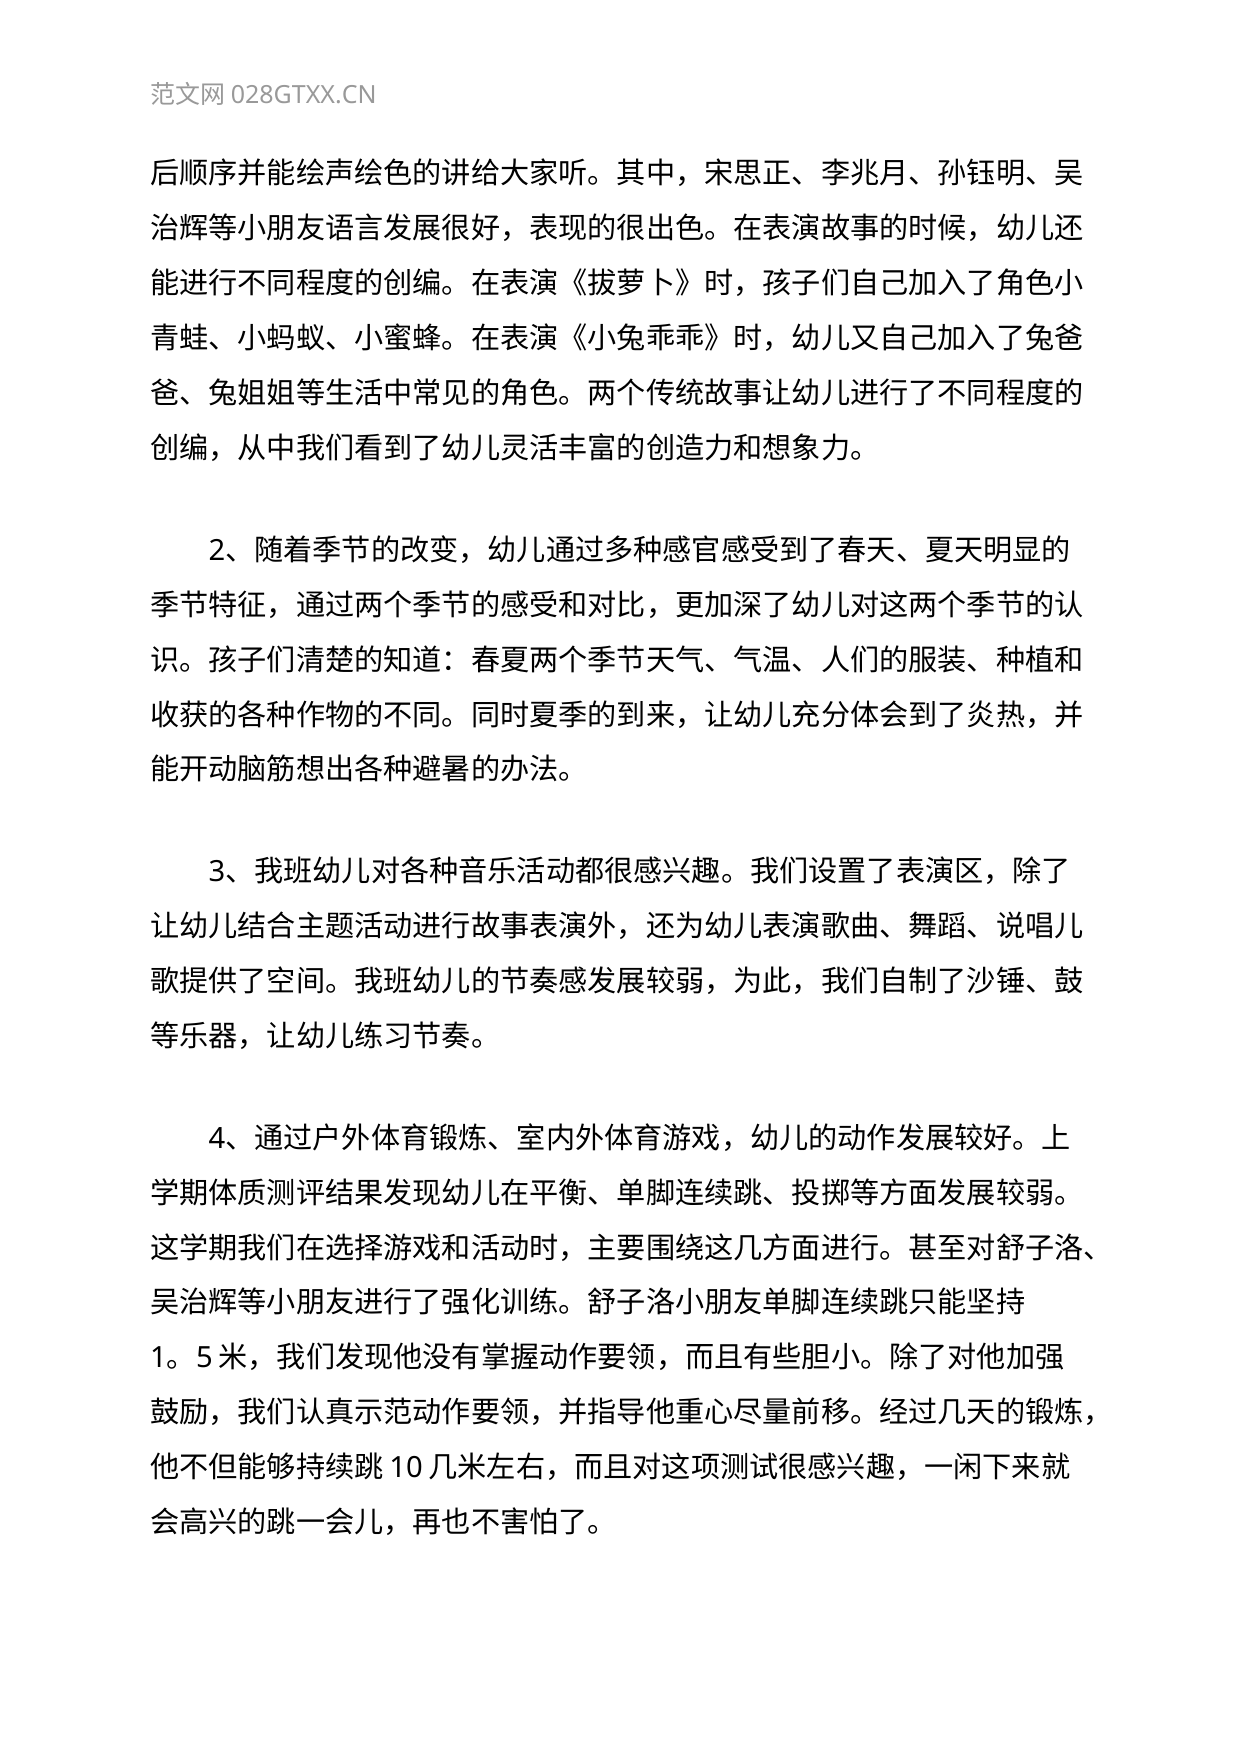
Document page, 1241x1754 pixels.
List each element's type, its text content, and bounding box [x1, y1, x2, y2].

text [150, 150, 1090, 467]
text 2、随着季节的改变，幼儿通过多种感官感受到了春天、夏天明显的季节特征，通过两个季节的感受和对比，更加深了幼儿对这两个季节的认识。孩子们清楚的知道：春夏两个季节天气、气温、人们的服装、种植和收获的各种作物的不同。同时夏季的到来，让幼儿充分体会到了炎热，并能开动脑筋想出各种避暑的办法。 [150, 526, 1090, 788]
text 4、通过户外体育锻炼、室内外体育游戏，幼儿的动作发展较好。上学期体质测评结果发现幼儿在平衡、单脚连续跳、投掷等方面发展较弱。这学期我们在选择游戏和活动时，主要围绕这几方面进行。甚至对舒子洛、吴治辉等小朋友进行了强化训练。舒子洛小朋友单脚连续跳只能坚持1。5米，我们发现他没有掌握动作要领，而且有些胆小。除了对他加强鼓励，我们认真示范动作要领，并指导他重心尽量前移。经过几天的锻炼，他不但能够持续跳10几米左右，而且对这项测试很感兴趣，一闲下来就会高兴的跳一会儿，再也不害怕了。 [150, 1114, 1090, 1541]
text 3、我班幼儿对各种音乐活动都很感兴趣。我们设置了表演区，除了让幼儿结合主题活动进行故事表演外，还为幼儿表演歌曲、舞蹈、说唱儿歌提供了空间。我班幼儿的节奏感发展较弱，为此，我们自制了沙锤、鼓等乐器，让幼儿练习节奏。 [150, 848, 1090, 1055]
